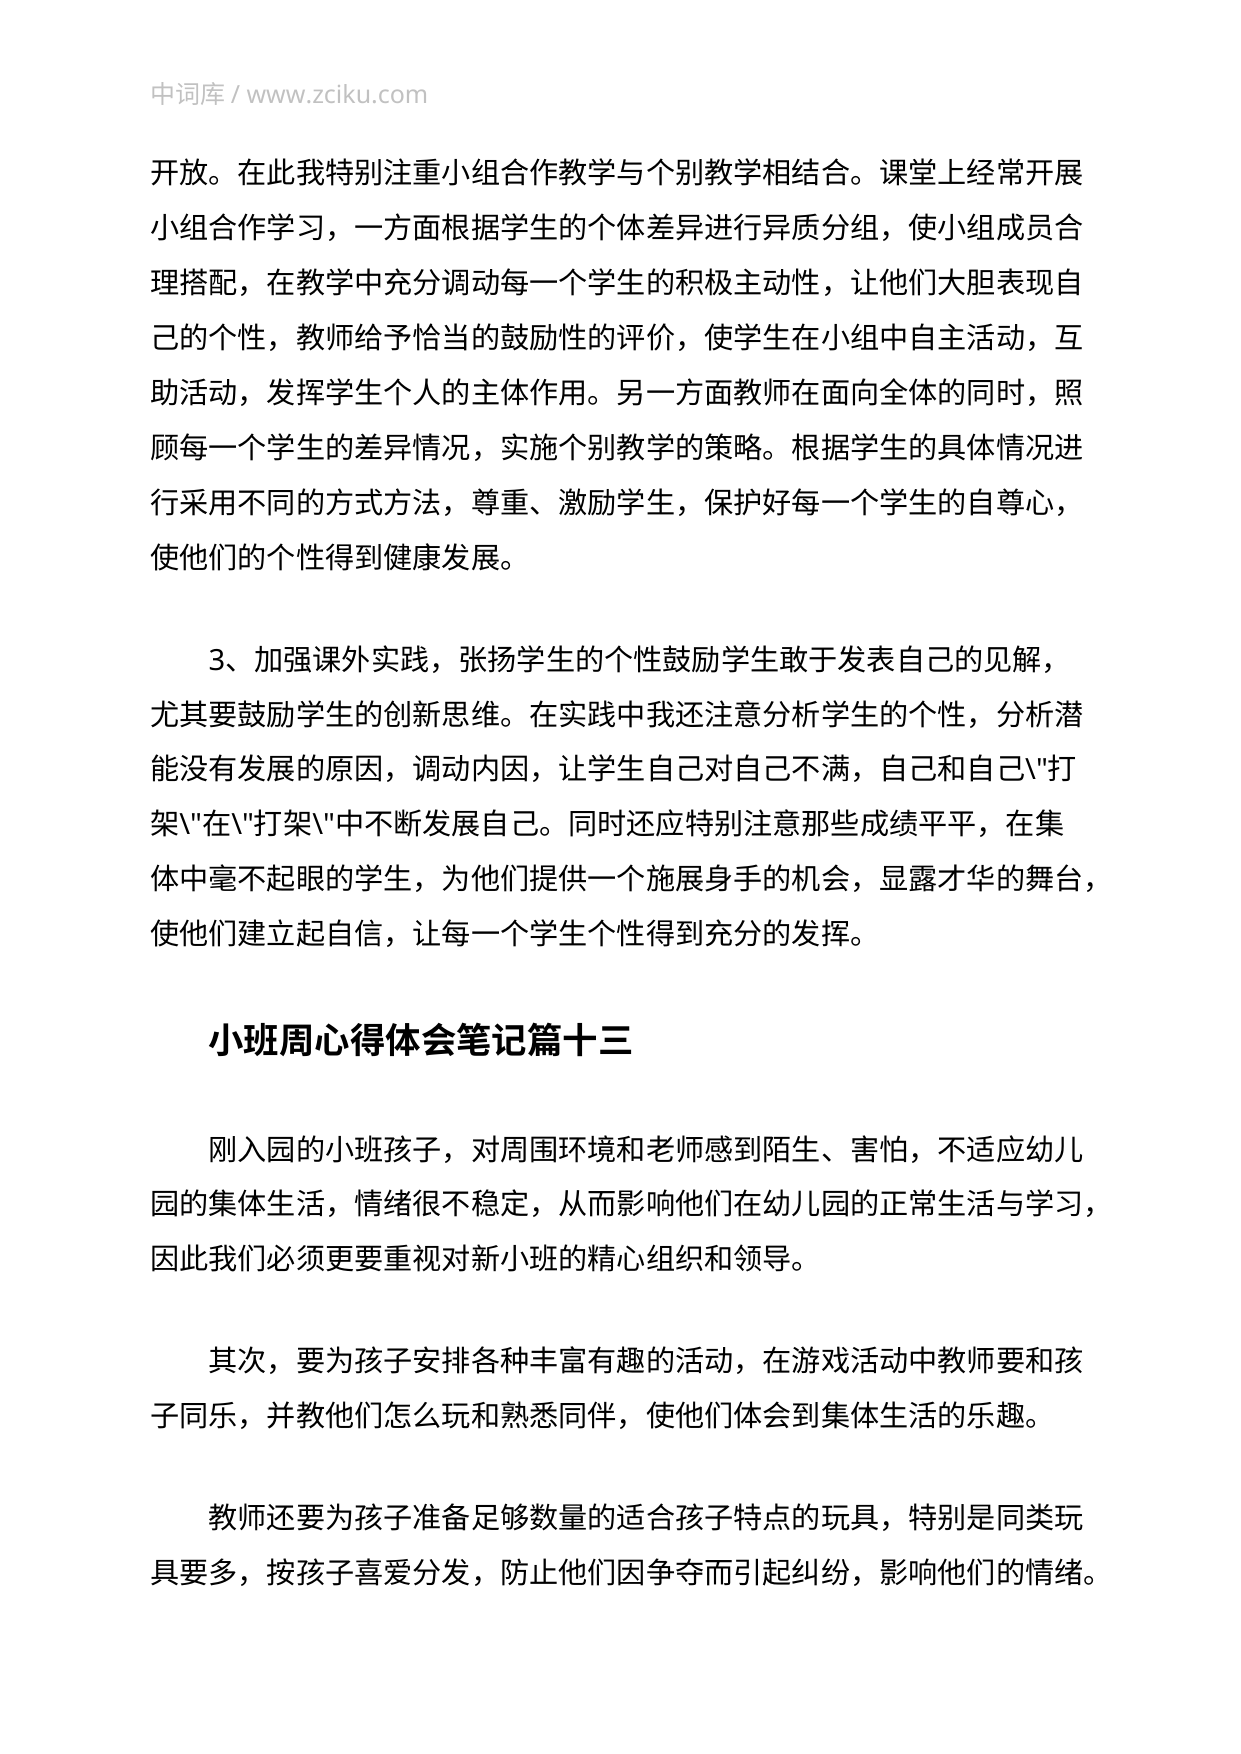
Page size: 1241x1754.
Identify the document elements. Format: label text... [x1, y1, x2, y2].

text 其次，要为孩子安排各种丰富有趣的活动，在游戏活动中教师要和孩子同乐，并教他们怎么玩和熟悉同伴，使他们体会到集体生活的乐趣。 [150, 1338, 1090, 1435]
text 刚入园的小班孩子，对周围环境和老师感到陌生、害怕，不适应幼儿园的集体生活，情绪很不稳定，从而影响他们在幼儿园的正常生活与学习，因此我们必须更要重视对新小班的精心组织和领导。 [150, 1126, 1090, 1278]
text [150, 150, 1090, 577]
text 教师还要为孩子准备足够数量的适合孩子特点的玩具，特别是同类玩具要多，按孩子喜爱分发，防止他们因争夺而引起纠纷，影响他们的情绪。 [150, 1494, 1090, 1591]
text 小班周心得体会笔记篇十三 [150, 1013, 1090, 1064]
text 3、加强课外实践，张扬学生的个性鼓励学生敢于发表自己的见解，尤其要鼓励学生的创新思维。在实践中我还注意分析学生的个性，分析潜能没有发展的原因，调动内因，让学生自己对自己不满，自己和自己\"打架\"在\"打架\"中不断发展自己。同时还应特别注意那些成绩平平，在集体中毫不起眼的学生，为他们提供一个施展身手的机会，显露才华的舞台，使他们建立起自信，让每一个学生个性得到充分的发挥。 [150, 636, 1090, 953]
